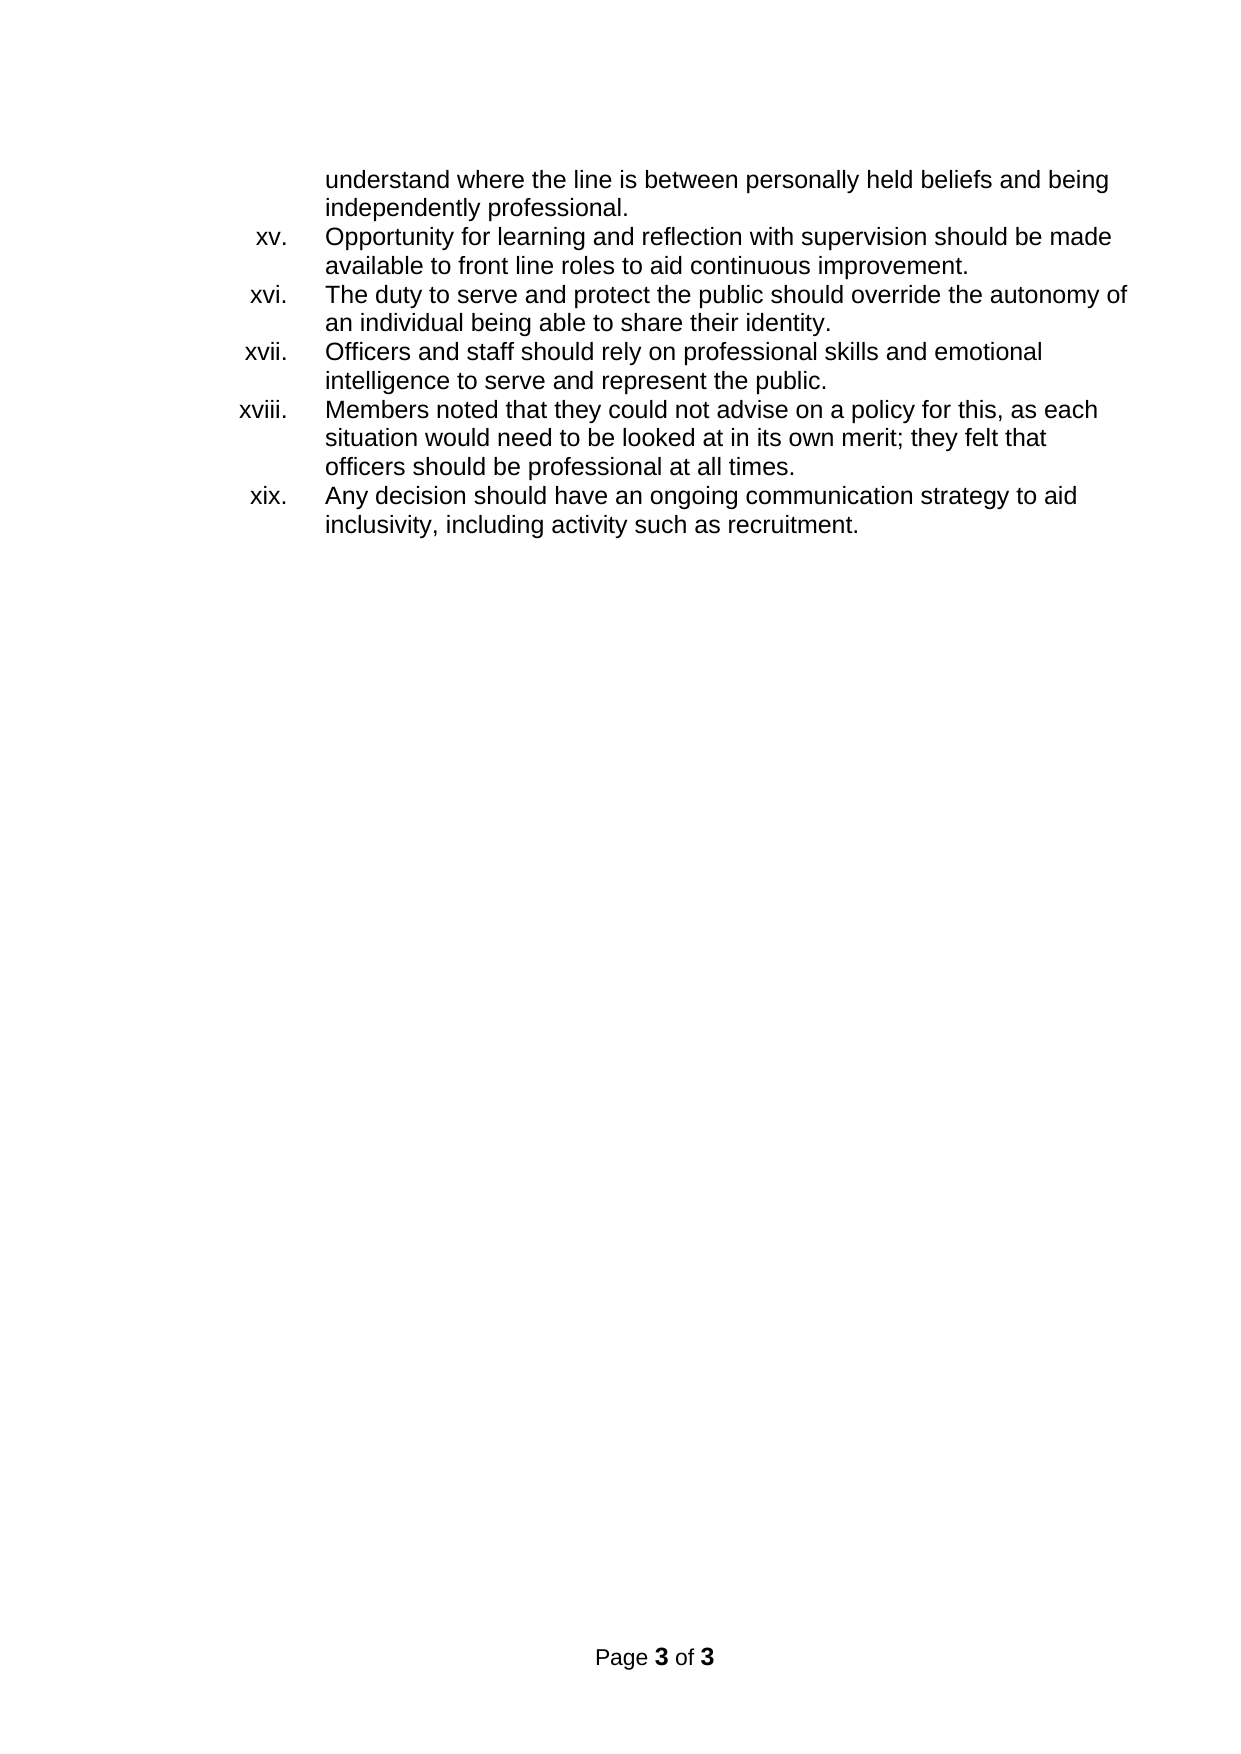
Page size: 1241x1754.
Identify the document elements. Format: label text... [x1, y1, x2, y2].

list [287, 164, 1134, 222]
list Any decision should have an ongoing communication strategy to aid inclusivity, including activity such as recruitment. [287, 481, 1134, 538]
list The duty to serve and protect the public should override the autonomy of an individual being able to share their identity. [287, 279, 1134, 337]
list Officers and staff should rely on professional skills and emotional intelligence to serve and represent the public. [287, 337, 1134, 394]
list Members noted that they could not advise on a policy for this, as each situation would need to be looked at in its own merit; they felt that officers should be professional at all times. [287, 394, 1134, 481]
list Opportunity for learning and reflection with supervision should be made available to front line roles to aid continuous improvement. [287, 222, 1134, 279]
